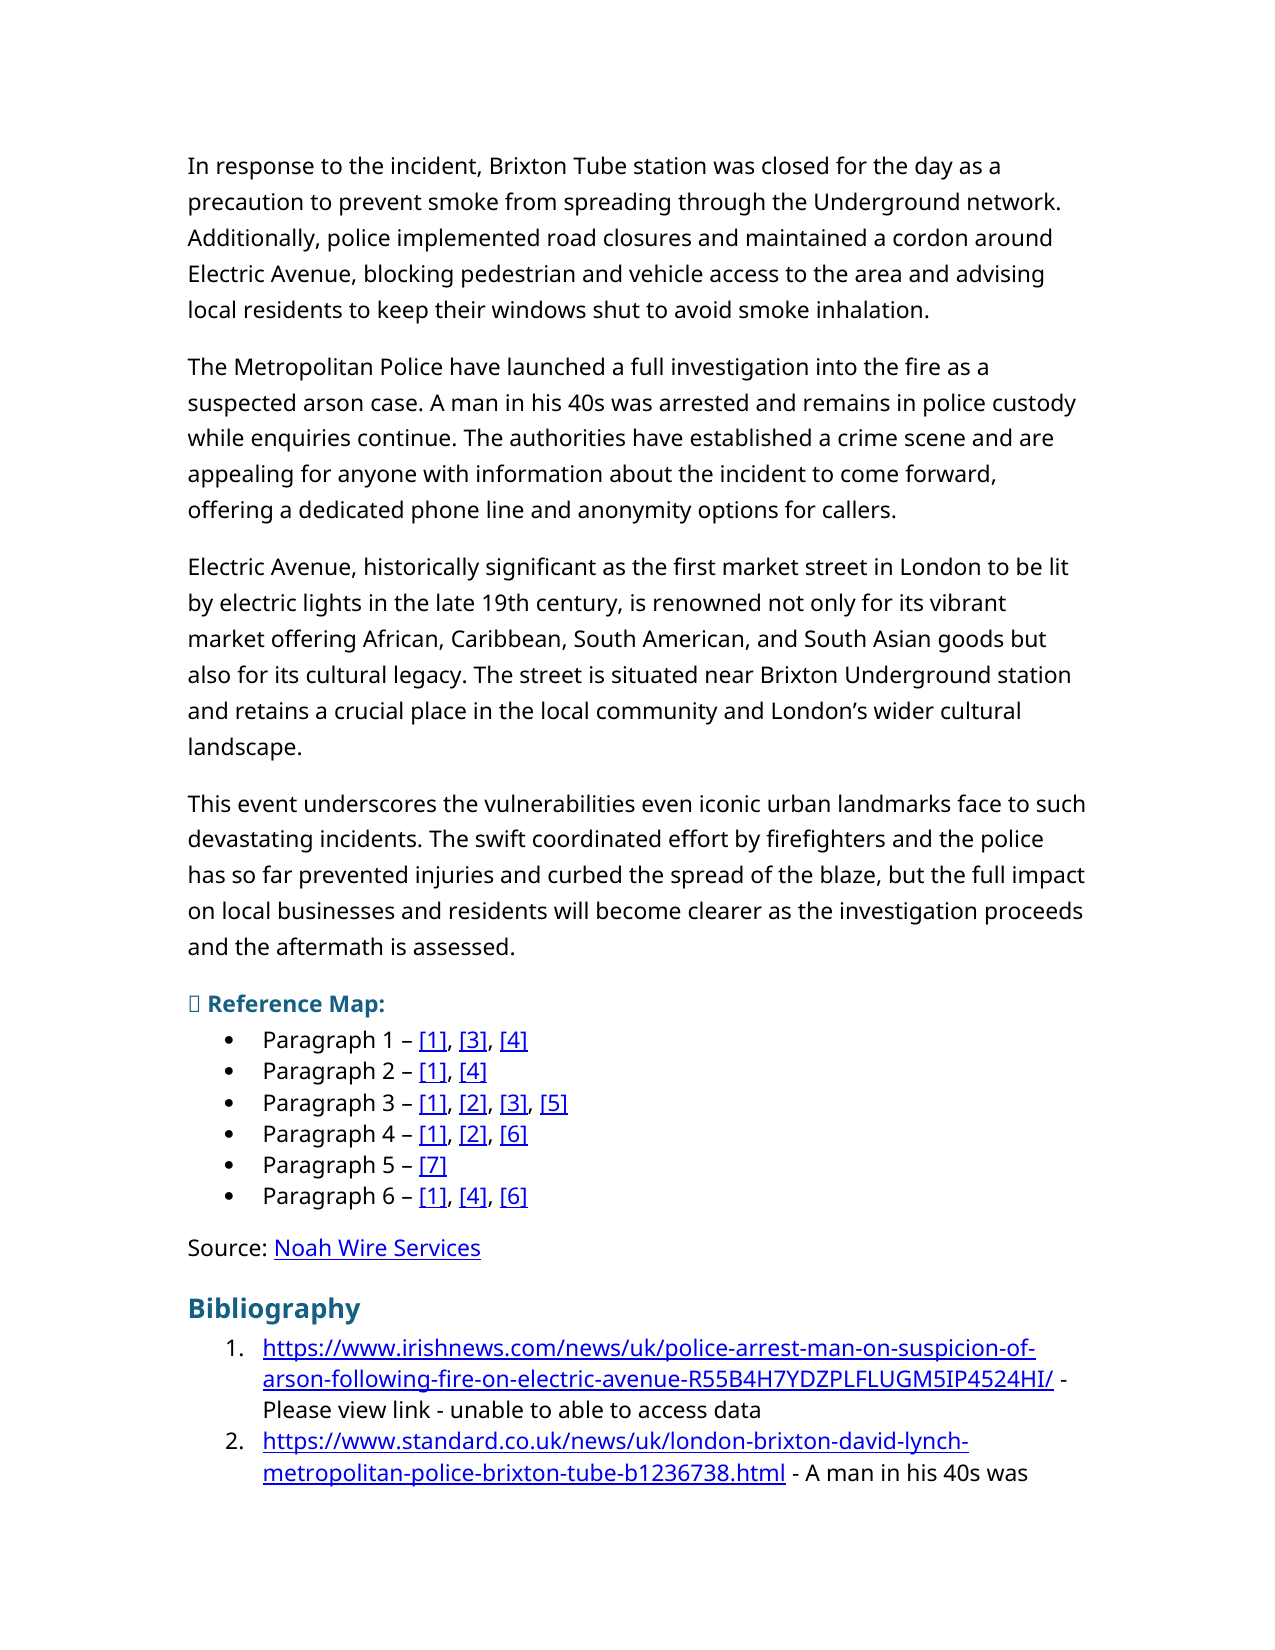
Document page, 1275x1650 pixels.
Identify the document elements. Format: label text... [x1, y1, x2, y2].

text Source: Noah Wire Services [187, 1232, 1087, 1263]
subtitle 📌 Reference Map: [187, 988, 1087, 1019]
text In response to the incident, Brixton Tube station was closed for the day as a precaution to prevent smoke from spreading through the Underground network. Additionally, police implemented road closures and maintained a cordon around Electric Avenue, blocking pedestrian and vehicle access to the area and advising local residents to keep their windows shut to avoid smoke inhalation. [187, 150, 1087, 325]
subtitle Bibliography [187, 1289, 1087, 1326]
text Electric Avenue, historically significant as the first market street in London to be lit by electric lights in the late 19th century, is renowned not only for its vibrant market offering African, Caribbean, South American, and South Asian goods but also for its cultural legacy. The street is situated near Brixton Underground station and retains a crucial place in the local community and London’s wider cultural landscape. [187, 551, 1087, 762]
text This event underscores the vulnerabilities even iconic urban landmarks face to such devastating incidents. The swift coordinated effort by firefighters and the police has so far prevented injuries and curbed the spread of the blaze, but the full impact on local businesses and residents will become clearer as the investigation proceeds and the aftermath is assessed. [187, 787, 1087, 962]
text The Metropolitan Police have launched a full investigation into the fire as a suspected arson case. A man in his 40s was arrested and remains in police custody while enquiries continue. The authorities have established a crime scene and are appealing for anyone with information about the incident to come forward, offering a dedicated phone line and anonymity options for callers. [187, 351, 1087, 526]
list Paragraph 3 – [1], [2], [3], [5] [225, 1086, 1087, 1118]
list Paragraph 4 – [1], [2], [6] [225, 1118, 1087, 1149]
list Paragraph 6 – [1], [4], [6] [225, 1180, 1087, 1211]
list Paragraph 1 – [1], [3], [4] [225, 1024, 1087, 1055]
list Paragraph 5 – [7] [225, 1149, 1087, 1180]
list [225, 1425, 1087, 1488]
list https://www.irishnews.com/news/uk/police-arrest-man-on-suspicion-of-arson-following-fire-on-electric-avenue-R55B4H7YDZPLFLUGM5IP4524HI/ - Please view link - unable to able to access data [225, 1331, 1087, 1425]
list Paragraph 2 – [1], [4] [225, 1055, 1087, 1086]
